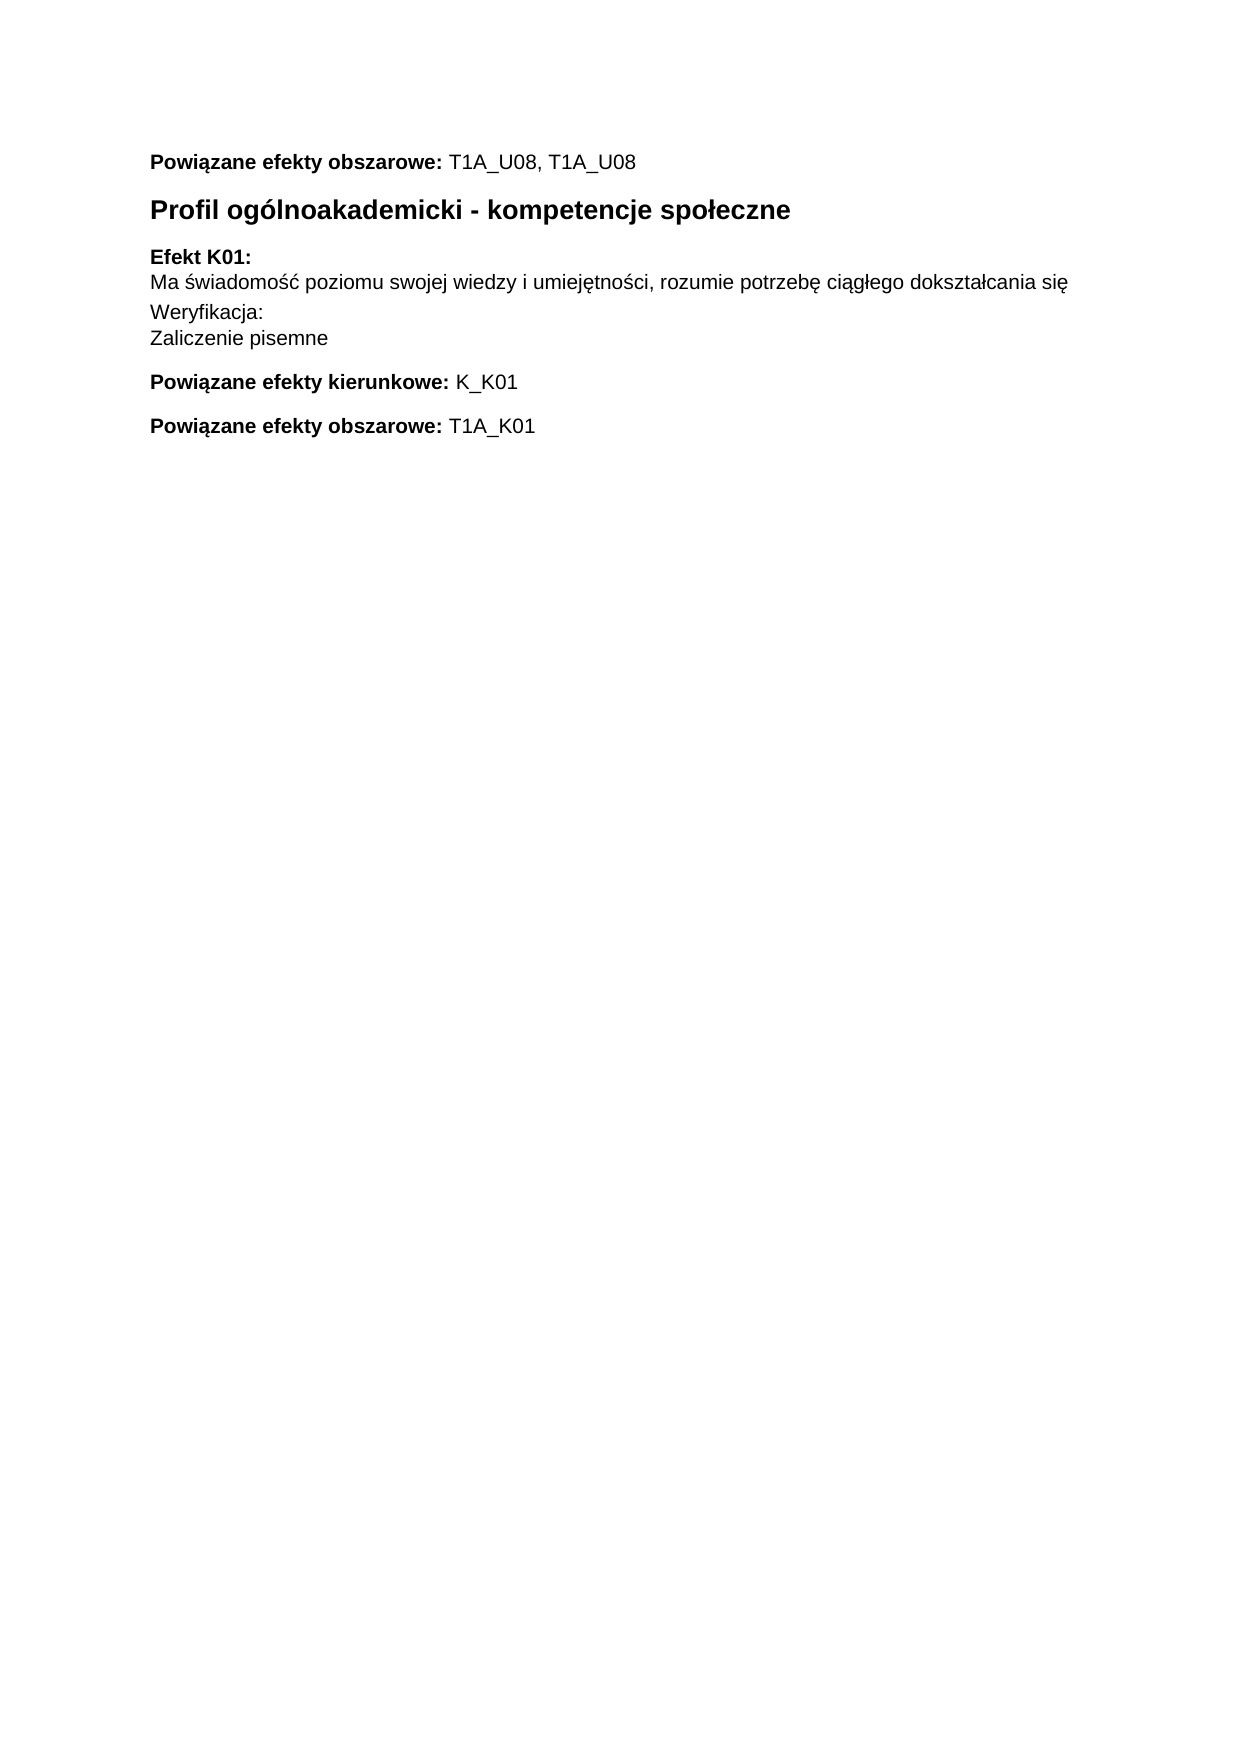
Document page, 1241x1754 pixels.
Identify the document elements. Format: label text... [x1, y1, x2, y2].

text Powiązane efekty obszarowe: T1A_K01 [150, 413, 1090, 437]
text Ma świadomość poziomu swojej wiedzy i umiejętności, rozumie potrzebę ciągłego dokształcania się [150, 270, 1090, 294]
text Efekt K01: [150, 245, 1090, 269]
text Zaliczenie pisemne [150, 326, 1090, 350]
text Powiązane efekty kierunkowe: K_K01 [150, 370, 1090, 394]
text Powiązane efekty obszarowe: T1A_U08, T1A_U08 [150, 150, 1090, 174]
text Weryfikacja: [150, 300, 1090, 324]
subtitle Profil ogólnoakademicki - kompetencje społeczne [150, 194, 1090, 225]
